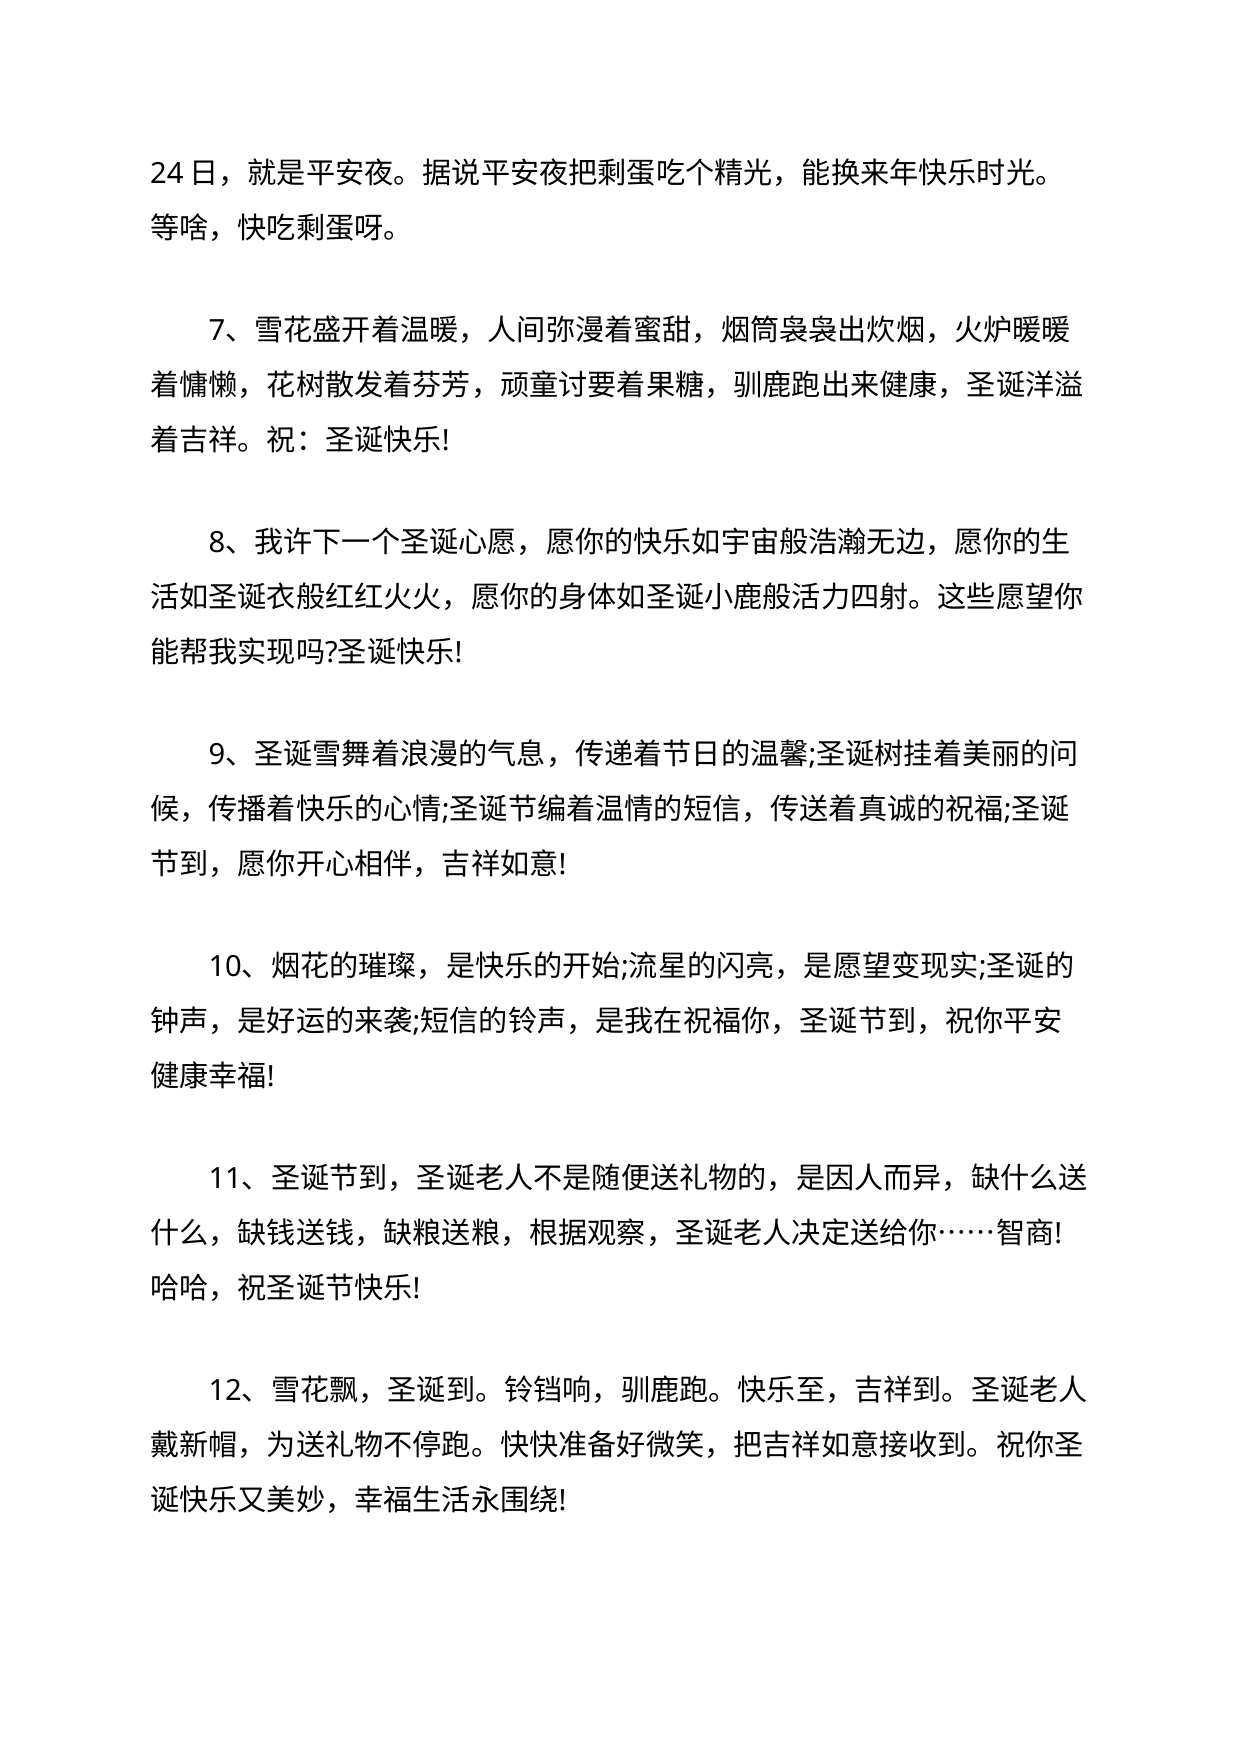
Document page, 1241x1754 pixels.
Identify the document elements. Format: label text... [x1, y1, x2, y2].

text 10、烟花的璀璨，是快乐的开始;流星的闪亮，是愿望变现实;圣诞的钟声，是好运的来袭;短信的铃声，是我在祝福你，圣诞节到，祝你平安健康幸福! [150, 942, 1090, 1095]
text 9、圣诞雪舞着浪漫的气息，传递着节日的温馨;圣诞树挂着美丽的问候，传播着快乐的心情;圣诞节编着温情的短信，传送着真诚的祝福;圣诞节到，愿你开心相伴，吉祥如意! [150, 731, 1090, 883]
text 11、圣诞节到，圣诞老人不是随便送礼物的，是因人而异，缺什么送什么，缺钱送钱，缺粮送粮，根据观察，圣诞老人决定送给你……智商!哈哈，祝圣诞节快乐! [150, 1154, 1090, 1307]
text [150, 150, 1090, 247]
text 8、我许下一个圣诞心愿，愿你的快乐如宇宙般浩瀚无边，愿你的生活如圣诞衣般红红火火，愿你的身体如圣诞小鹿般活力四射。这些愿望你能帮我实现吗?圣诞快乐! [150, 519, 1090, 671]
text 12、雪花飘，圣诞到。铃铛响，驯鹿跑。快乐至，吉祥到。圣诞老人戴新帽，为送礼物不停跑。快快准备好微笑，把吉祥如意接收到。祝你圣诞快乐又美妙，幸福生活永围绕! [150, 1366, 1090, 1519]
text 7、雪花盛开着温暖，人间弥漫着蜜甜，烟筒袅袅出炊烟，火炉暖暖着慵懒，花树散发着芬芳，顽童讨要着果糖，驯鹿跑出来健康，圣诞洋溢着吉祥。祝：圣诞快乐! [150, 307, 1090, 459]
